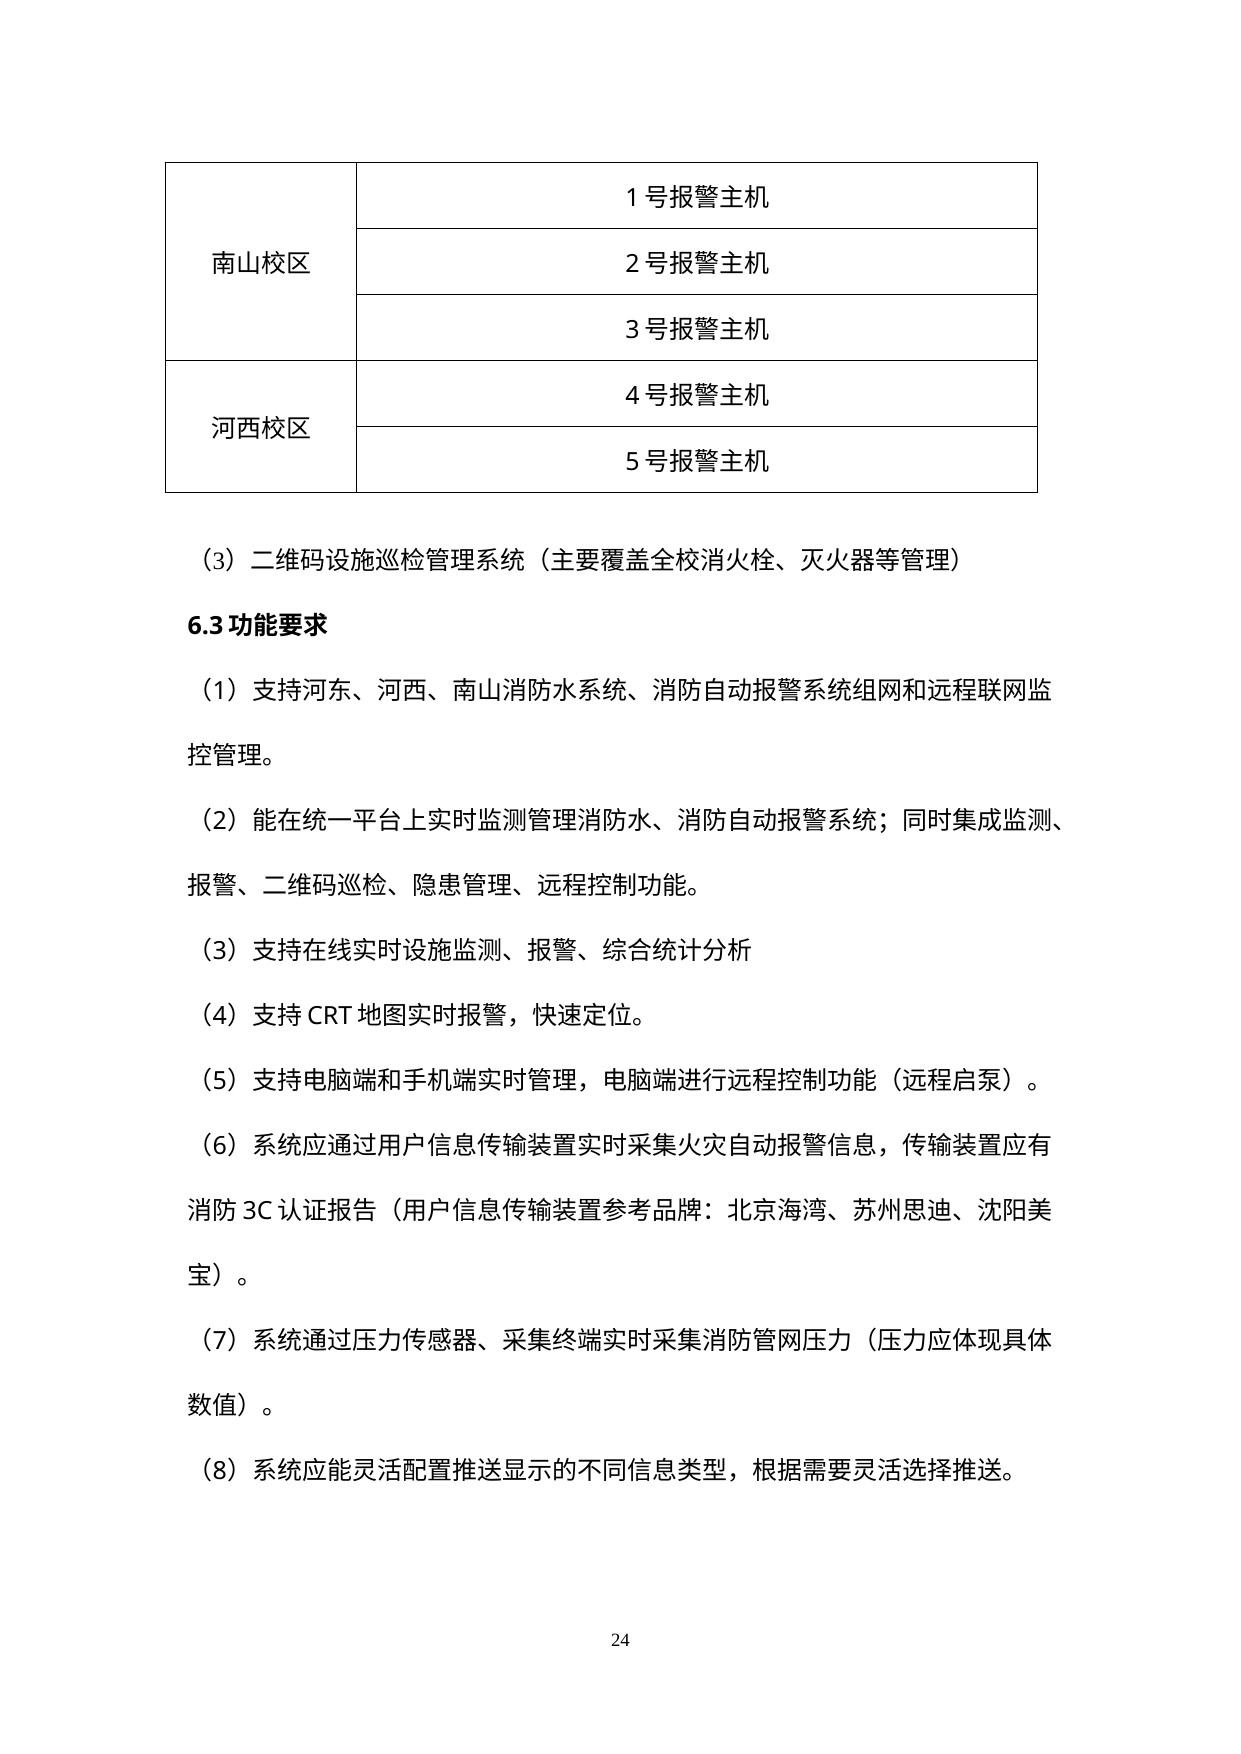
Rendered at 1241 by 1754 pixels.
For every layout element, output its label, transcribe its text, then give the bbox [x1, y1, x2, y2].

table_cell 河西校区 [166, 361, 356, 492]
table_cell 1号报警主机 [357, 163, 1037, 228]
table_cell 3号报警主机 [357, 295, 1037, 360]
table_cell 南山校区 [166, 163, 356, 360]
table_cell 5号报警主机 [357, 427, 1037, 492]
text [187, 591, 1053, 1501]
table_cell 2号报警主机 [357, 229, 1037, 294]
table_cell 4号报警主机 [357, 361, 1037, 426]
text （3）二维码设施巡检管理系统（主要覆盖全校消火栓、灭火器等管理） [187, 526, 1053, 591]
